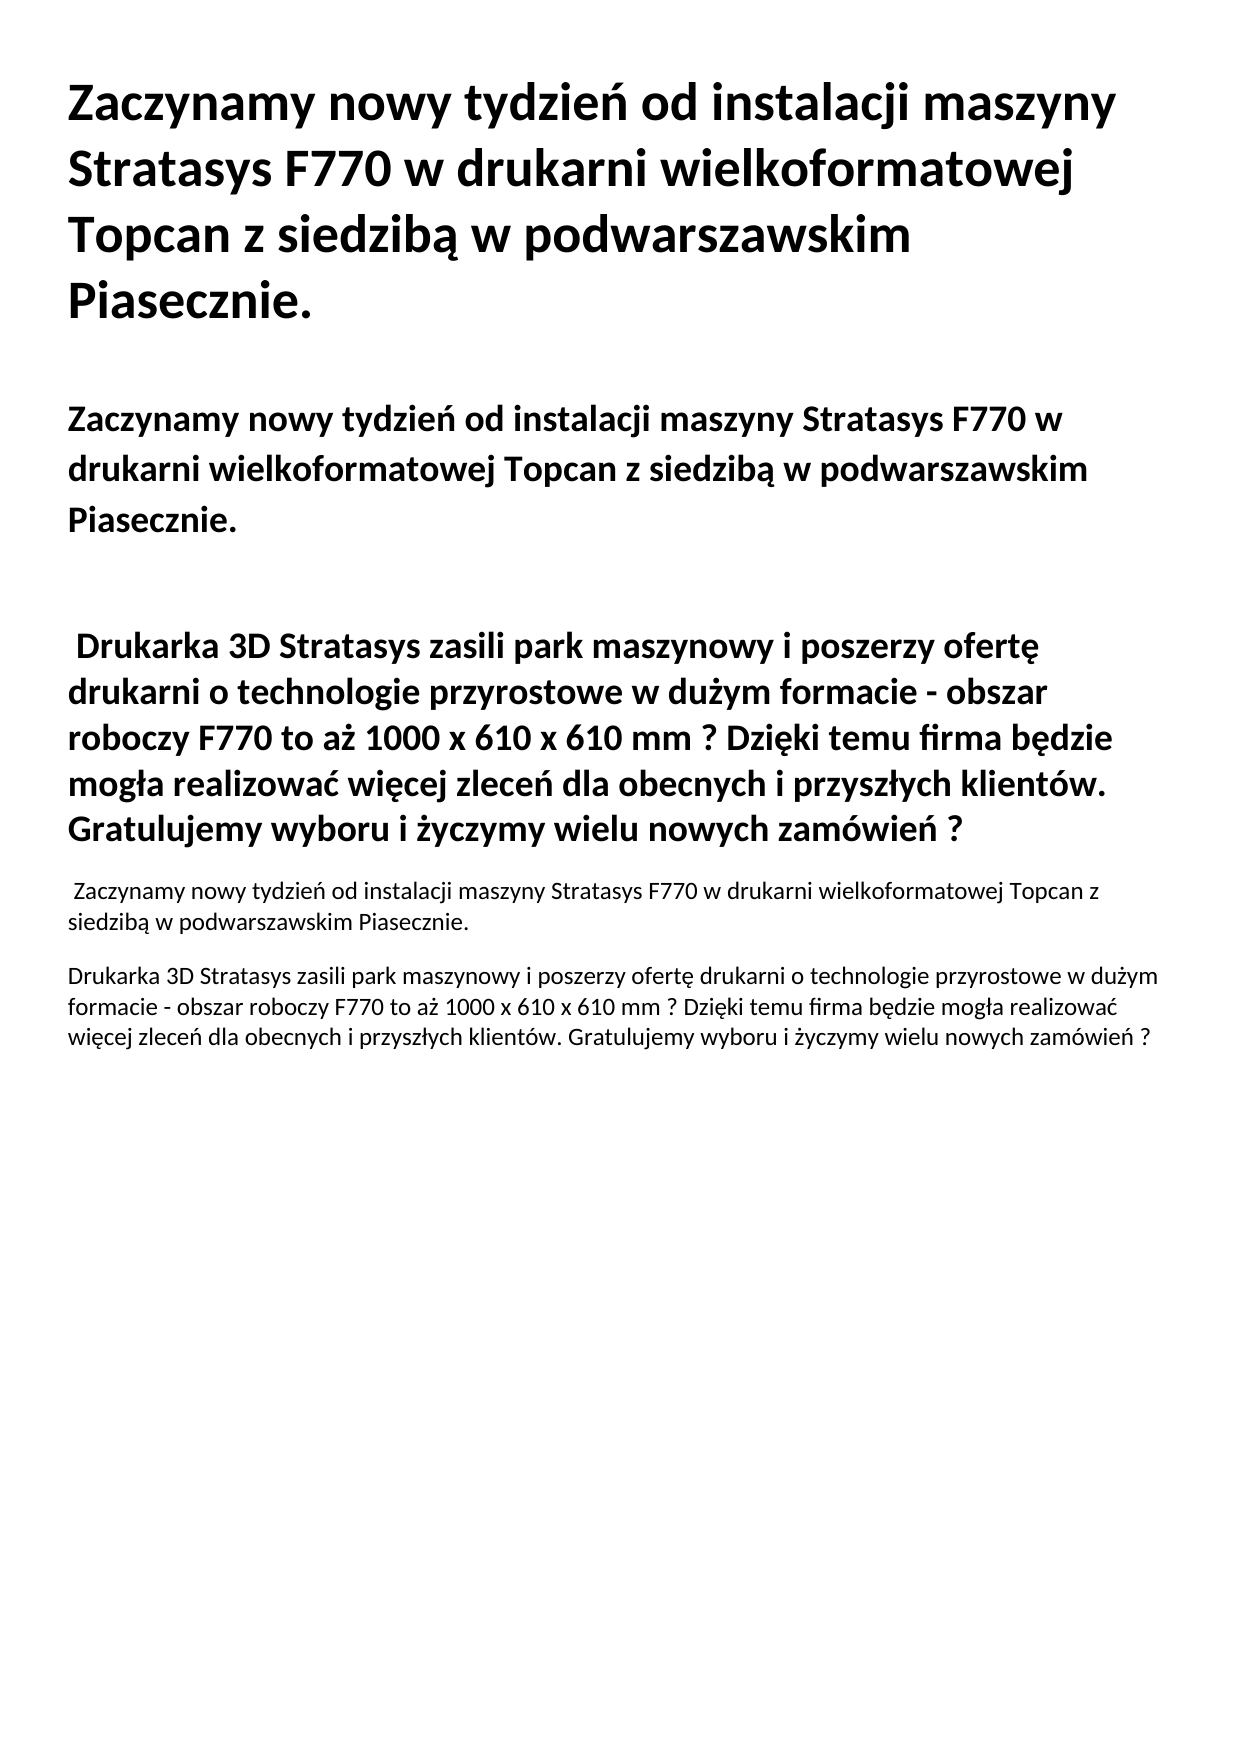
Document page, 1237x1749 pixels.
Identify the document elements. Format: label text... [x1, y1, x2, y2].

text Drukarka 3D Stratasys zasili park maszynowy i poszerzy ofertę drukarni o technologie przyrostowe w dużym formacie - obszar roboczy F770 to aż 1000 x 610 x 610 mm ? Dzięki temu firma będzie mogła realizować więcej zleceń dla obecnych i przyszłych klientów. Gratulujemy wyboru i życzymy wielu nowych zamówień ? [68, 622, 1169, 851]
text Zaczynamy nowy tydzień od instalacji maszyny Stratasys F770 w drukarni wielkoformatowej Topcan z siedzibą w podwarszawskim Piasecznie. [68, 395, 1169, 541]
text Zaczynamy nowy tydzień od instalacji maszyny Stratasys F770 w drukarni wielkoformatowej Topcan z siedzibą w podwarszawskim Piasecznie. [68, 68, 1169, 332]
text Zaczynamy nowy tydzień od instalacji maszyny Stratasys F770 w drukarni wielkoformatowej Topcan z siedzibą w podwarszawskim Piasecznie. [68, 875, 1169, 936]
text Drukarka 3D Stratasys zasili park maszynowy i poszerzy ofertę drukarni o technologie przyrostowe w dużym formacie - obszar roboczy F770 to aż 1000 x 610 x 610 mm ? Dzięki temu firma będzie mogła realizować więcej zleceń dla obecnych i przyszłych klientów. Gratulujemy wyboru i życzymy wielu nowych zamówień ? [68, 960, 1169, 1052]
